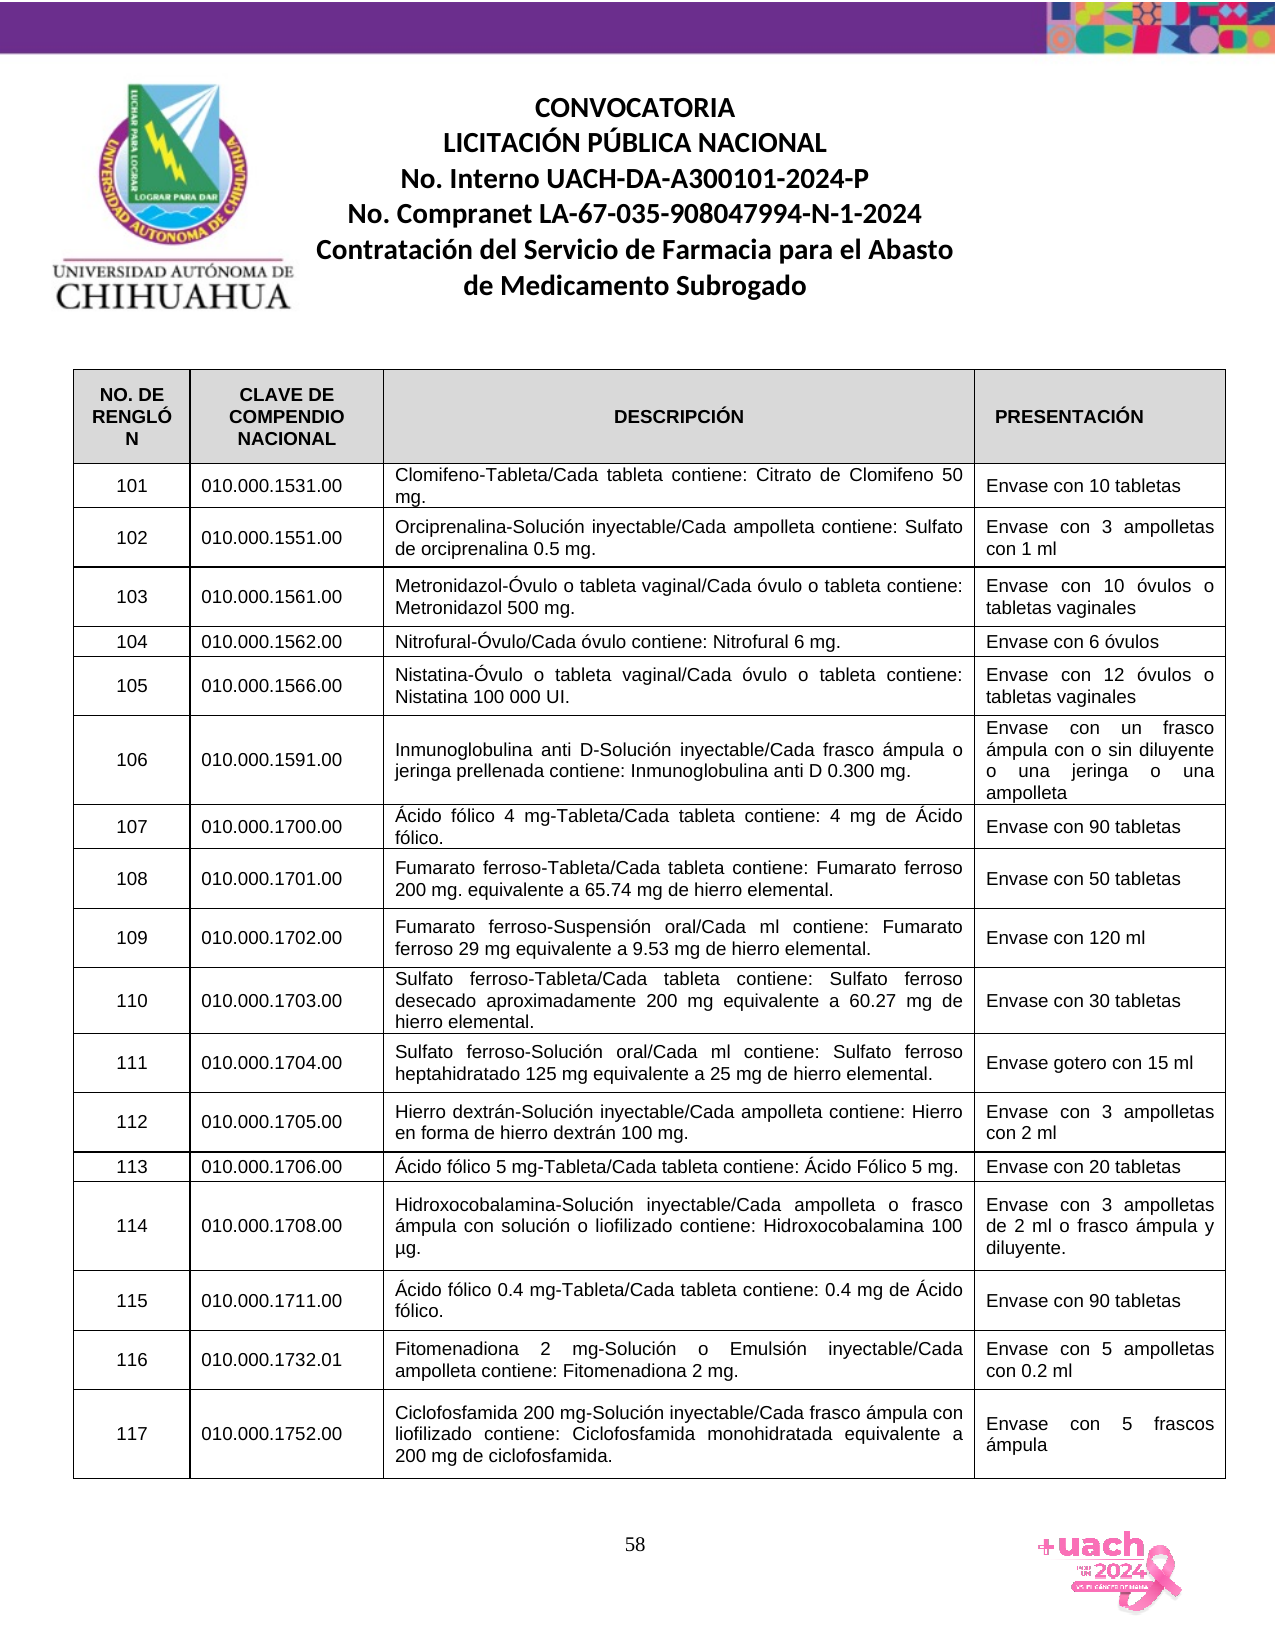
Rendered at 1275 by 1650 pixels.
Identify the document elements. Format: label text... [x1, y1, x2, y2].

table_cell 010.000.1732.01 [191, 1331, 383, 1389]
table_cell Metronidazol-Óvulo o tableta vaginal/Cada óvulo o tableta contiene: Metronidazol 500 mg. [384, 568, 974, 626]
table_cell Envase con 50 tabletas [975, 849, 1225, 907]
table_cell 104 [74, 627, 189, 656]
table_cell Envase con 5 frascos ámpula [975, 1390, 1225, 1478]
table_cell 010.000.1562.00 [191, 627, 383, 656]
table_cell Fumarato ferroso-Tableta/Cada tableta contiene: Fumarato ferroso 200 mg. equivalente a 65.74 mg de hierro elemental. [384, 849, 974, 907]
picture [0, 2, 1275, 326]
table_cell Orciprenalina-Solución inyectable/Cada ampolleta contiene: Sulfato de orciprenalina 0.5 mg. [384, 508, 974, 566]
table_cell Envase con 120 ml [975, 909, 1225, 967]
table_cell 010.000.1705.00 [191, 1093, 383, 1151]
table_cell Envase con 3 ampolletas con 1 ml [975, 508, 1225, 566]
table_cell 108 [74, 849, 189, 907]
table_cell Envase gotero con 15 ml [975, 1034, 1225, 1092]
table_cell 010.000.1566.00 [191, 657, 383, 715]
table_cell 111 [74, 1034, 189, 1092]
table_header CLAVE DE COMPENDIO NACIONAL [191, 370, 383, 463]
table_cell Envase con 3 ampolletas con 2 ml [975, 1093, 1225, 1151]
table_cell Envase con 10 óvulos o tabletas vaginales [975, 568, 1225, 626]
table_cell Sulfato ferroso-Solución oral/Cada ml contiene: Sulfato ferroso heptahidratado 125 mg equivalente a 25 mg de hierro elemental. [384, 1034, 974, 1092]
table_cell Nistatina-Óvulo o tableta vaginal/Cada óvulo o tableta contiene: Nistatina 100 000 UI. [384, 657, 974, 715]
table_cell Envase con 3 ampolletas de 2 ml o frasco ámpula y diluyente. [975, 1182, 1225, 1270]
table_cell Envase con 10 tabletas [975, 464, 1225, 507]
table_cell Envase con un frasco ámpula con o sin diluyente o una jeringa o una ampolleta [975, 716, 1225, 804]
table_cell 010.000.1752.00 [191, 1390, 383, 1478]
table_cell 010.000.1708.00 [191, 1182, 383, 1270]
table_cell 010.000.1706.00 [191, 1153, 383, 1181]
table_cell 102 [74, 508, 189, 566]
table_cell 010.000.1591.00 [191, 716, 383, 804]
table_cell Clomifeno-Tableta/Cada tableta contiene: Citrato de Clomifeno 50 mg. [384, 464, 974, 507]
table_header PRESENTACIÓN [975, 370, 1225, 463]
table_cell 110 [74, 968, 189, 1033]
table_cell Envase con 30 tabletas [975, 968, 1225, 1033]
table_cell Fumarato ferroso-Suspensión oral/Cada ml contiene: Fumarato ferroso 29 mg equivalente a 9.53 mg de hierro elemental. [384, 909, 974, 967]
table_cell Envase con 90 tabletas [975, 805, 1225, 848]
table_cell Envase con 12 óvulos o tabletas vaginales [975, 657, 1225, 715]
table_cell 117 [74, 1390, 189, 1478]
table_header NO. DE RENGLÓN [74, 370, 189, 463]
table_cell 113 [74, 1153, 189, 1181]
table_cell 010.000.1700.00 [191, 805, 383, 848]
table_cell 010.000.1711.00 [191, 1271, 383, 1329]
table_cell 107 [74, 805, 189, 848]
table_cell Fitomenadiona 2 mg-Solución o Emulsión inyectable/Cada ampolleta contiene: Fitomenadiona 2 mg. [384, 1331, 974, 1389]
table_cell Hierro dextrán-Solución inyectable/Cada ampolleta contiene: Hierro en forma de hierro dextrán 100 mg. [384, 1093, 974, 1151]
table_cell Ciclofosfamida 200 mg-Solución inyectable/Cada frasco ámpula con liofilizado contiene: Ciclofosfamida monohidratada equivalente a 200 mg de ciclofosfamida. [384, 1390, 974, 1478]
table_cell Ácido fólico 0.4 mg-Tableta/Cada tableta contiene: 0.4 mg de Ácido fólico. [384, 1271, 974, 1329]
table_cell 106 [74, 716, 189, 804]
table_cell 101 [74, 464, 189, 507]
table_cell Envase con 90 tabletas [975, 1271, 1225, 1329]
table_cell Ácido fólico 4 mg-Tableta/Cada tableta contiene: 4 mg de Ácido fólico. [384, 805, 974, 848]
table_cell Sulfato ferroso-Tableta/Cada tableta contiene: Sulfato ferroso desecado aproximadamente 200 mg equivalente a 60.27 mg de hierro elemental. [384, 968, 974, 1033]
table_cell 112 [74, 1093, 189, 1151]
table_cell 010.000.1551.00 [191, 508, 383, 566]
table_cell 116 [74, 1331, 189, 1389]
table_cell 010.000.1704.00 [191, 1034, 383, 1092]
table_cell 115 [74, 1271, 189, 1329]
table_cell 010.000.1531.00 [191, 464, 383, 507]
table_header DESCRIPCIÓN [384, 370, 974, 463]
table_cell 010.000.1701.00 [191, 849, 383, 907]
table_cell 105 [74, 657, 189, 715]
table_cell Envase con 6 óvulos [975, 627, 1225, 656]
table_cell 010.000.1561.00 [191, 568, 383, 626]
table_cell 114 [74, 1182, 189, 1270]
picture [1003, 1476, 1229, 1650]
table_cell 109 [74, 909, 189, 967]
table_cell 010.000.1703.00 [191, 968, 383, 1033]
table_cell Ácido fólico 5 mg-Tableta/Cada tableta contiene: Ácido Fólico 5 mg. [384, 1153, 974, 1181]
table_cell 010.000.1702.00 [191, 909, 383, 967]
table_cell 103 [74, 568, 189, 626]
table_cell Hidroxocobalamina-Solución inyectable/Cada ampolleta o frasco ámpula con solución o liofilizado contiene: Hidroxocobalamina 100 µg. [384, 1182, 974, 1270]
table_cell Envase con 20 tabletas [975, 1153, 1225, 1181]
table_cell Nitrofural-Óvulo/Cada óvulo contiene: Nitrofural 6 mg. [384, 627, 974, 656]
table_cell Inmunoglobulina anti D-Solución inyectable/Cada frasco ámpula o jeringa prellenada contiene: Inmunoglobulina anti D 0.300 mg. [384, 716, 974, 804]
table_cell Envase con 5 ampolletas con 0.2 ml [975, 1331, 1225, 1389]
